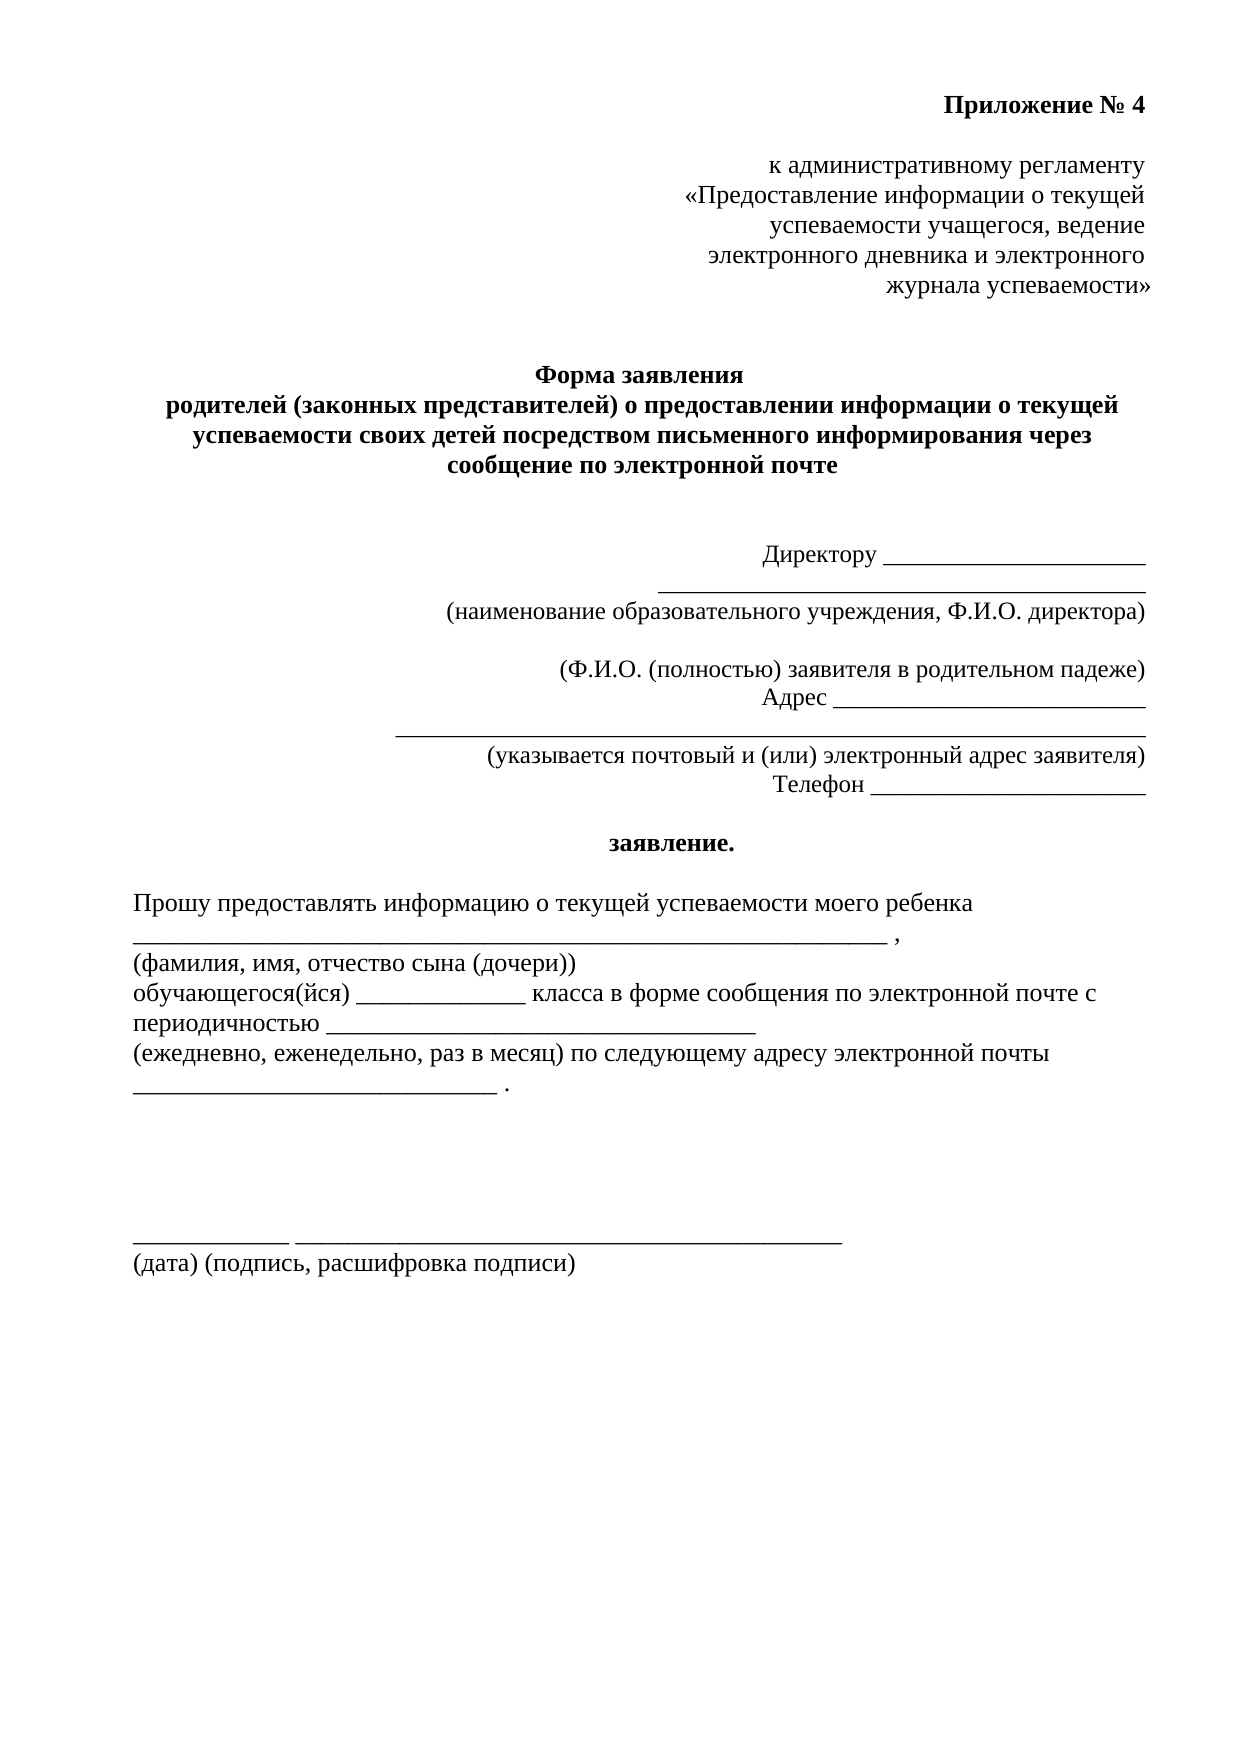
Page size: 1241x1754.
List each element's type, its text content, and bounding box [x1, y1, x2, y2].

text Приложение № 4 к административному регламенту «Предоставление информации о текущей успеваемости учащегося, ведение электронного дневника и электронного журнала успеваемости» [133, 89, 1152, 299]
text Форма заявления родителей (законных представителей) о предоставлении информации о текущей успеваемости своих детей посредством письменного информирования через сообщение по электронной почте [133, 329, 1152, 479]
text Директору _____________________ _______________________________________ (наименование образовательного учреждения, Ф.И.О. директора) (Ф.И.О. (полностью) заявителя в родительном падеже) Адрес _________________________ ____________________________________________________________ (указывается почтовый и (или) электронный адрес заявителя) Телефон ______________________ [133, 479, 1152, 797]
text Прошу предоставлять информацию о текущей успеваемости моего ребенка __________________________________________________________ , (фамилия, имя, отчество сына (дочери)) обучающегося(йся) _____________ класса в форме сообщения по электронной почте с периодичностью _________________________________ (ежедневно, еженедельно, раз в месяц) по следующему адресу электронной почты ____________________________ . ____________ __________________________________________ (дата) (подпись, расшифровка подписи) [133, 857, 1152, 1305]
text заявление. [133, 827, 1152, 857]
